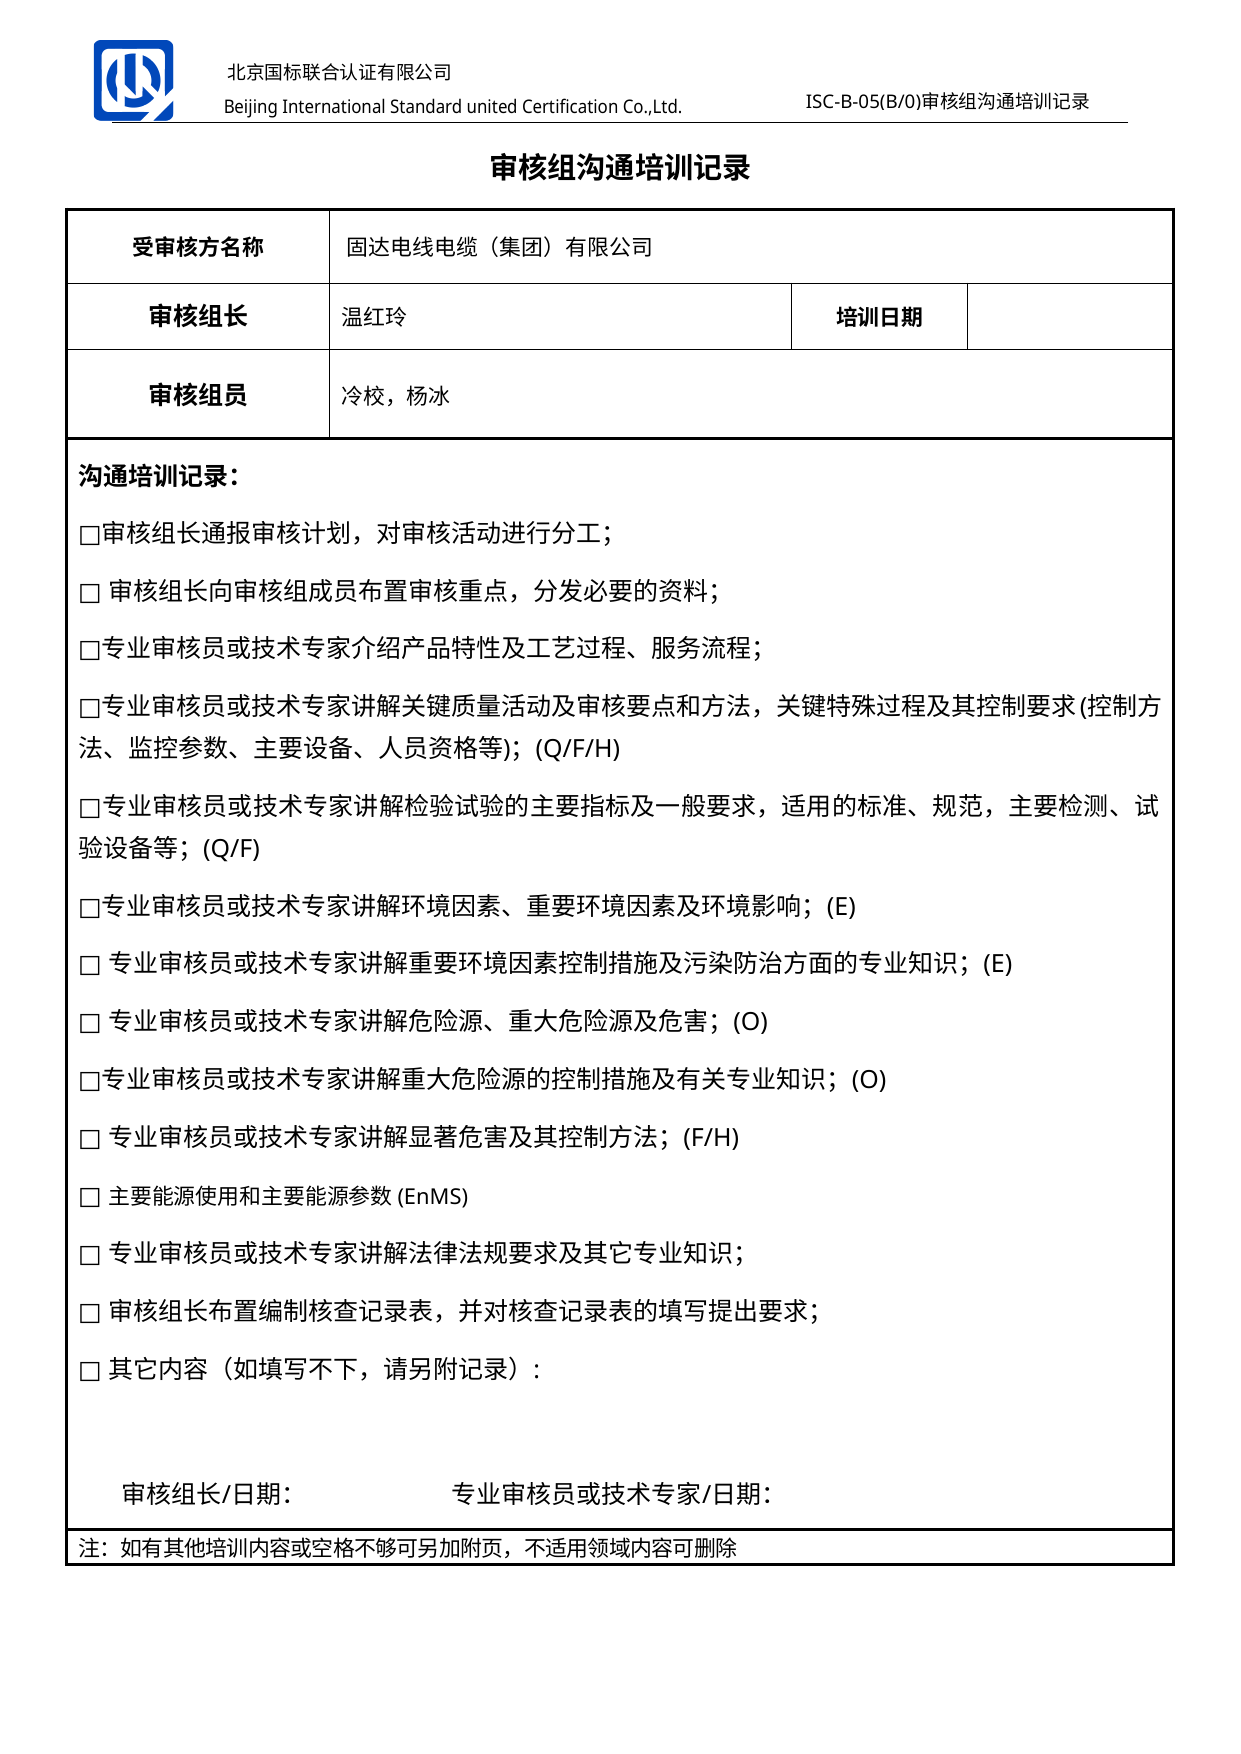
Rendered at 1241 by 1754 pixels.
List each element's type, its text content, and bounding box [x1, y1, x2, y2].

table_cell 冷校，杨冰 [330, 350, 1172, 437]
table_cell 沟通培训记录： □审核组长通报审核计划，对审核活动进行分工； □ 审核组长向审核组成员布置审核重点，分发必要的资料； □专业审核员或技术专家介绍产品特性及工艺过程、服务流程； □专业审核员或技术专家讲解关键质量活动及审核要点和方法，关键特殊过程及其控制要求(控制方法、监控参数、主要设备、人员资格等)；(Q/F/H) □专业审核员或技术专家讲解检验试验的主要指标及一般要求，适用的标准、规范，主要检测、试验设备等；(Q/F) □专业审核员或技术专家讲解环境因素、重要环境因素及环境影响；(E) □ 专业审核员或技术专家讲解重要环境因素控制措施及污染防治方面的专业知识；(E) □ 专业审核员或技术专家讲解危险源、重大危险源及危害；(O) □专业审核员或技术专家讲解重大危险源的控制措施及有关专业知识；(O) □ 专业审核员或技术专家讲解显著危害及其控制方法；(F/H) □ 主要能源使用和主要能源参数 (EnMS) □ 专业审核员或技术专家讲解法律法规要求及其它专业知识； □ 审核组长布置编制核查记录表，并对核查记录表的填写提出要求； □ 其它内容（如填写不下，请另附记录）: 审核组长/日期： 专业审核员或技术专家/日期： [68, 440, 1172, 1528]
text 审核组沟通培训记录 [112, 144, 1128, 186]
picture [93, 40, 174, 121]
table_cell 审核组长 [68, 284, 329, 349]
table_header 固达电线电缆（集团）有限公司 [330, 211, 1172, 282]
table_header 受审核方名称 [68, 211, 329, 282]
table_cell 审核组员 [68, 350, 329, 437]
table_cell 温红玲 [330, 284, 791, 349]
table_cell 注：如有其他培训内容或空格不够可另加附页，不适用领域内容可删除 [68, 1531, 1172, 1563]
table_cell [968, 284, 1172, 349]
table_cell 培训日期 [792, 284, 967, 349]
